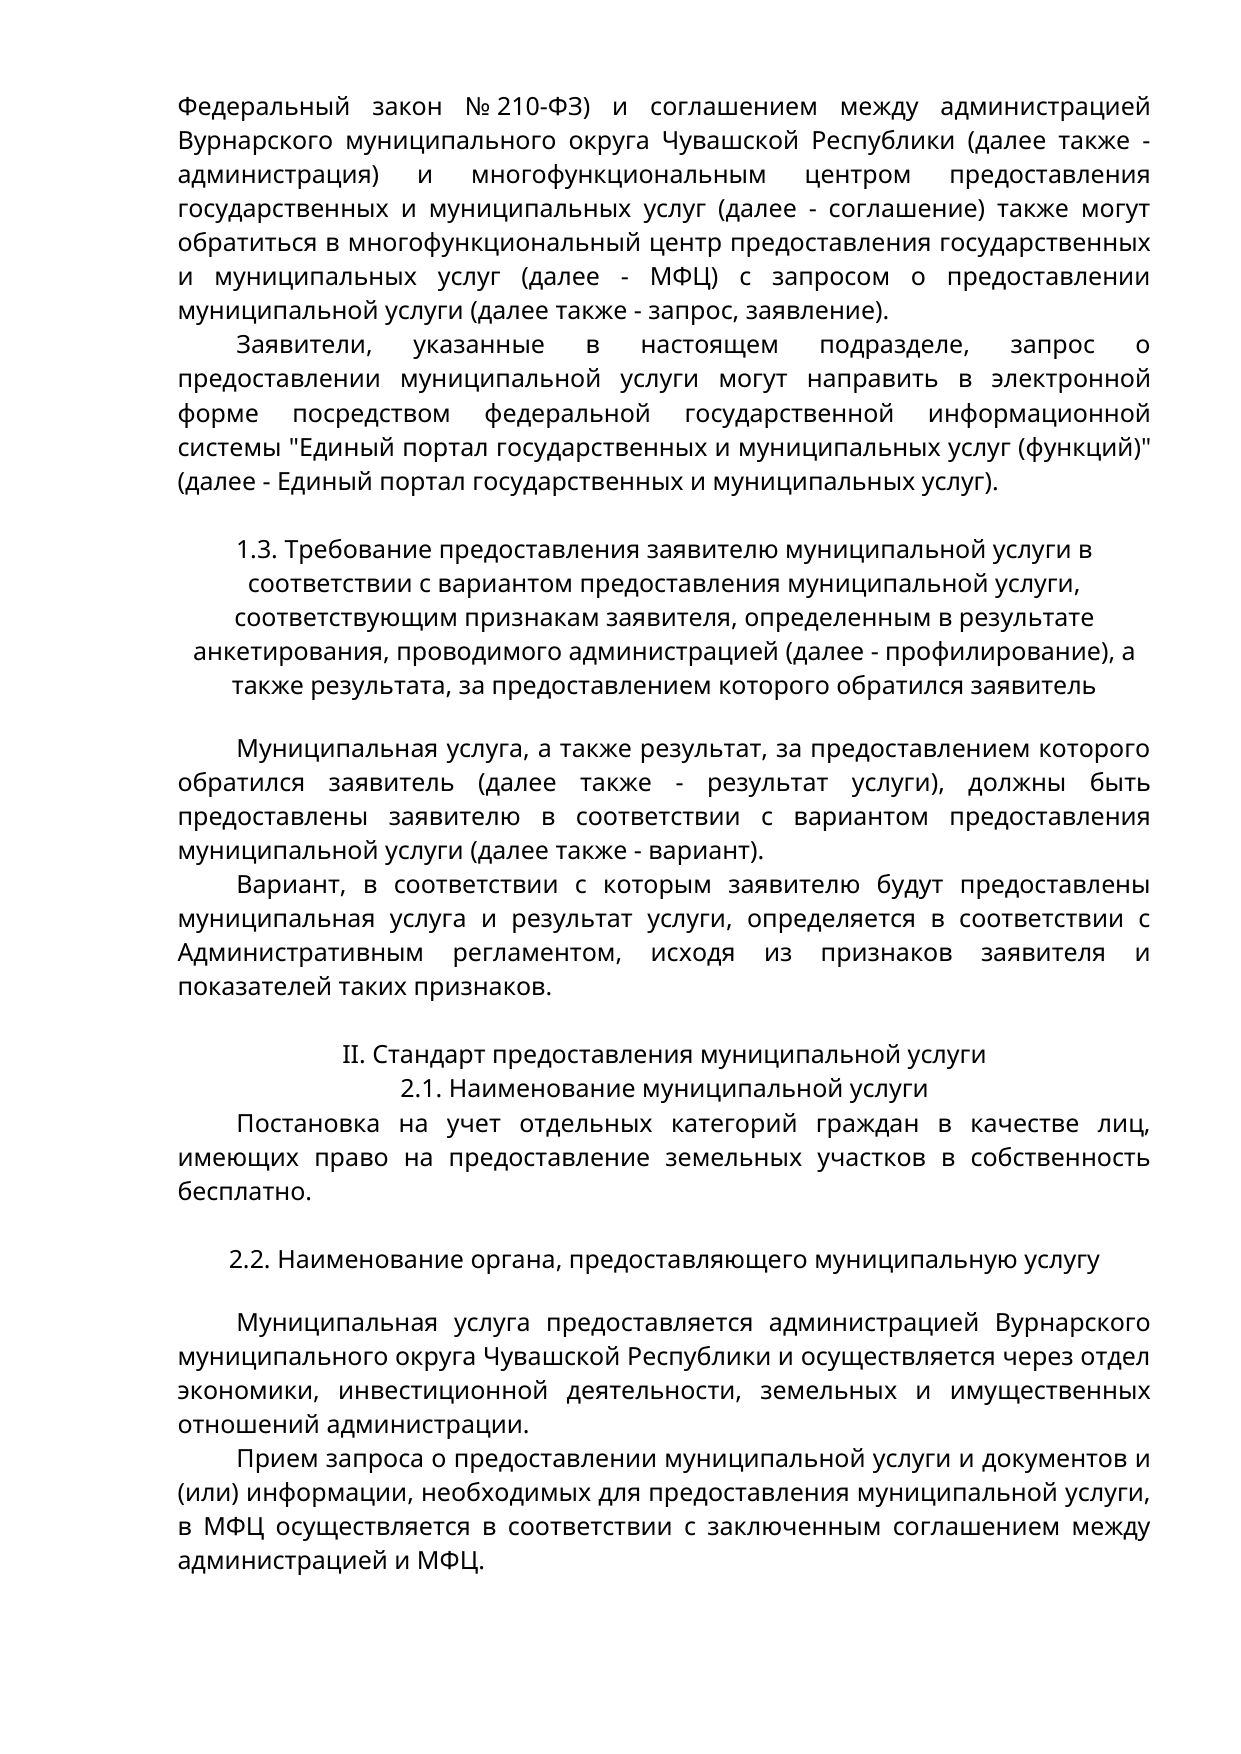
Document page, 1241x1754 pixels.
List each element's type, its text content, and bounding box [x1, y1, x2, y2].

text Муниципальная услуга, а также результат, за предоставлением которого обратился заявитель (далее также - результат услуги), должны быть предоставлены заявителю в соответствии с вариантом предоставления муниципальной услуги (далее также - вариант). [177, 731, 1152, 867]
text Заявители, указанные в настоящем подразделе, запрос о предоставлении муниципальной услуги могут направить в электронной форме посредством федеральной государственной информационной системы "Единый портал государственных и муниципальных услуг (функций)" (далее - Единый портал государственных и муниципальных услуг). [177, 327, 1152, 497]
subtitle II. Стандарт предоставления муниципальной услуги [177, 1037, 1152, 1071]
subtitle 1.3. Требование предоставления заявителю муниципальной услуги в соответствии с вариантом предоставления муниципальной услуги, соответствующим признакам заявителя, определенным в результате анкетирования, проводимого администрацией (далее - профилирование), а также результата, за предоставлением которого обратился заявитель [177, 531, 1152, 702]
text Вариант, в соответствии с которым заявителю будут предоставлены муниципальная услуга и результат услуги, определяется в соответствии с Административным регламентом, исходя из признаков заявителя и показателей таких признаков. [177, 867, 1152, 1003]
subtitle 2.1. Наименование муниципальной услуги [177, 1071, 1152, 1105]
subtitle 2.2. Наименование органа, предоставляющего муниципальную услугу [177, 1241, 1152, 1276]
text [177, 89, 1152, 327]
text Прием запроса о предоставлении муниципальной услуги и документов и (или) информации, необходимых для предоставления муниципальной услуги, в МФЦ осуществляется в соответствии с заключенным соглашением между администрацией и МФЦ. [177, 1441, 1152, 1577]
text Постановка на учет отдельных категорий граждан в качестве лиц, имеющих право на предоставление земельных участков в собственность бесплатно. [177, 1105, 1152, 1207]
text Муниципальная услуга предоставляется администрацией Вурнарского муниципального округа Чувашской Республики и осуществляется через отдел экономики, инвестиционной деятельности, земельных и имущественных отношений администрации. [177, 1304, 1152, 1441]
